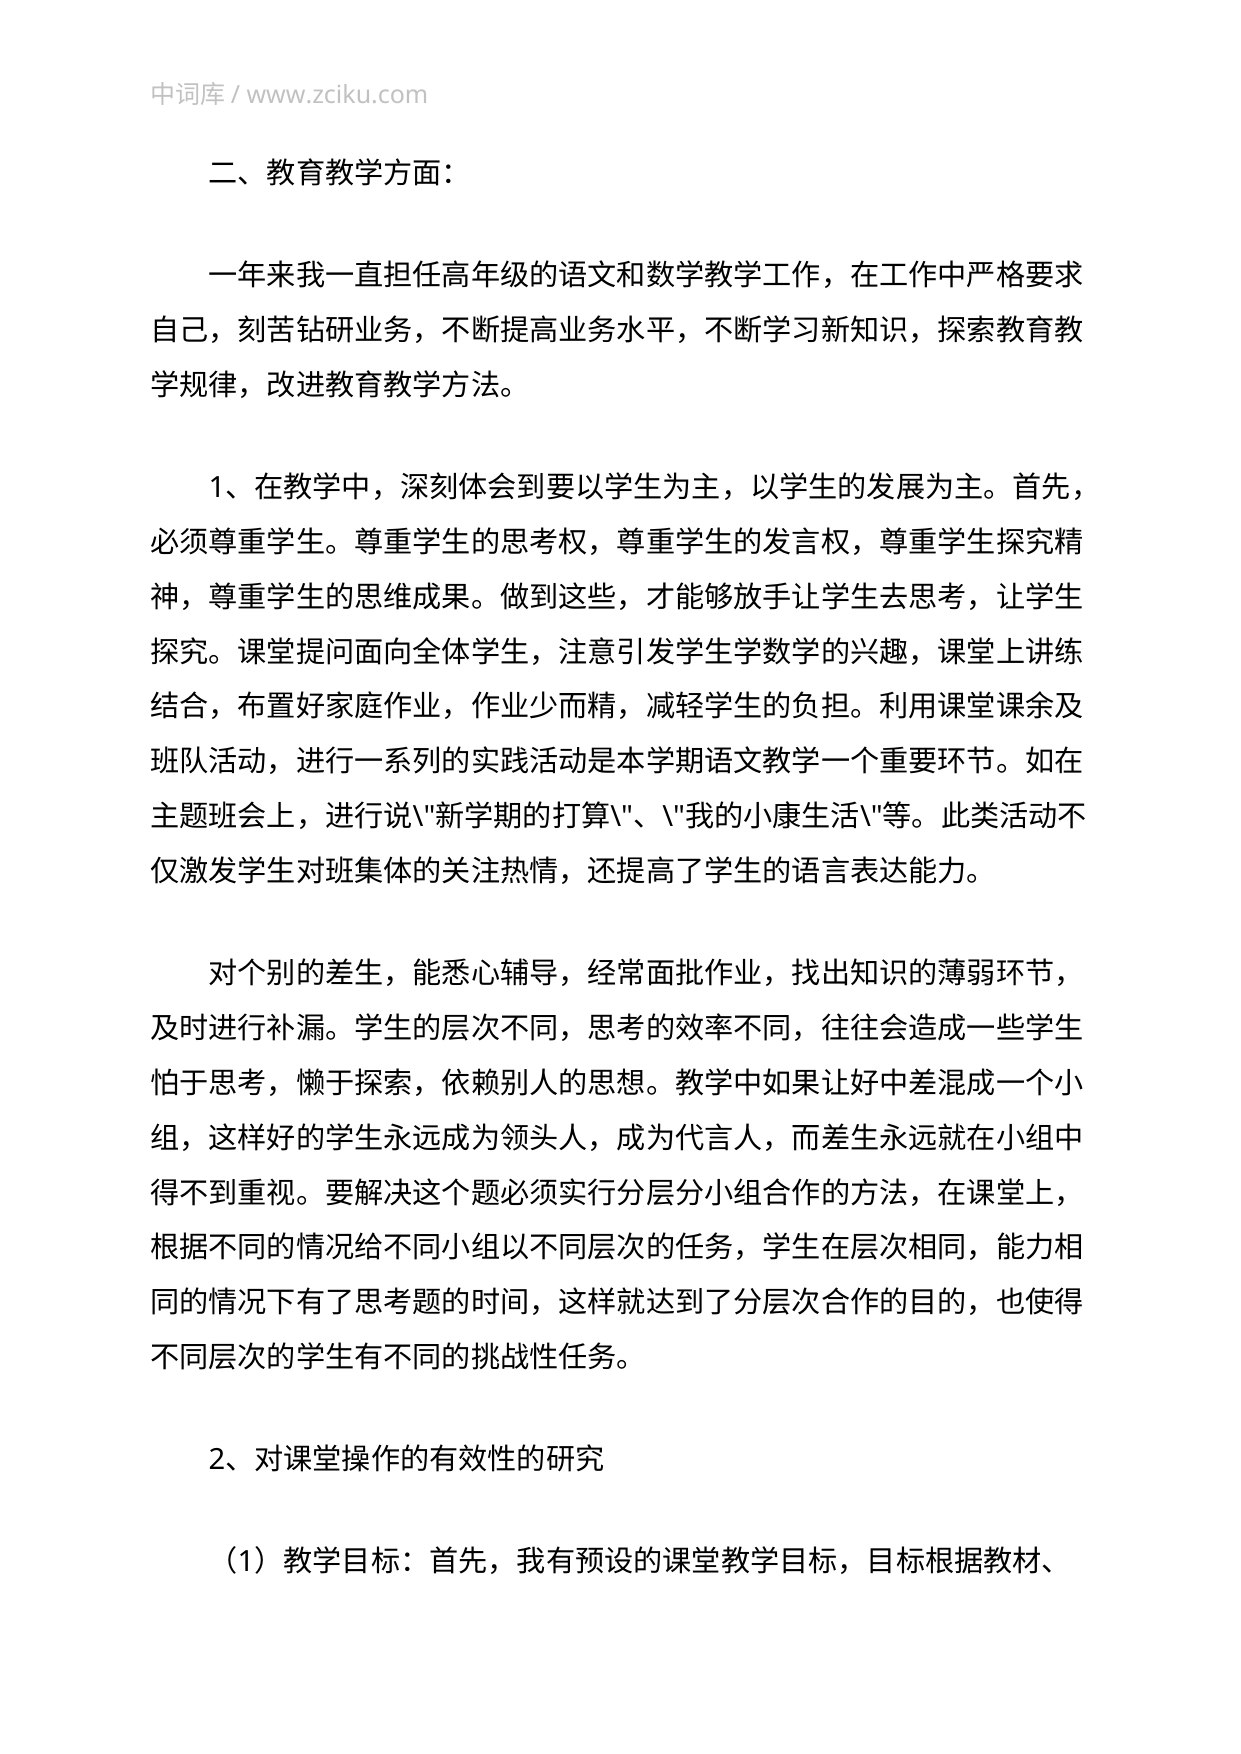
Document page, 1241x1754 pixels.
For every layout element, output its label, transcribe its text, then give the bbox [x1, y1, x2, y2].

text 对个别的差生，能悉心辅导，经常面批作业，找出知识的薄弱环节，及时进行补漏。学生的层次不同，思考的效率不同，往往会造成一些学生怕于思考，懒于探索，依赖别人的思想。教学中如果让好中差混成一个小组，这样好的学生永远成为领头人，成为代言人，而差生永远就在小组中得不到重视。要解决这个题必须实行分层分小组合作的方法，在课堂上，根据不同的情况给不同小组以不同层次的任务，学生在层次相同，能力相同的情况下有了思考题的时间，这样就达到了分层次合作的目的，也使得不同层次的学生有不同的挑战性任务。 [150, 949, 1090, 1376]
text 二、教育教学方面： [150, 150, 1090, 192]
text 一年来我一直担任高年级的语文和数学教学工作，在工作中严格要求自己，刻苦钻研业务，不断提高业务水平，不断学习新知识，探索教育教学规律，改进教育教学方法。 [150, 252, 1090, 404]
text 2、对课堂操作的有效性的研究 [150, 1436, 1090, 1478]
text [150, 1538, 1090, 1580]
text 1、在教学中，深刻体会到要以学生为主，以学生的发展为主。首先，必须尊重学生。尊重学生的思考权，尊重学生的发言权，尊重学生探究精神，尊重学生的思维成果。做到这些，才能够放手让学生去思考，让学生探究。课堂提问面向全体学生，注意引发学生学数学的兴趣，课堂上讲练结合，布置好家庭作业，作业少而精，减轻学生的负担。利用课堂课余及班队活动，进行一系列的实践活动是本学期语文教学一个重要环节。如在主题班会上，进行说\"新学期的打算\"、\"我的小康生活\"等。此类活动不仅激发学生对班集体的关注热情，还提高了学生的语言表达能力。 [150, 463, 1090, 890]
